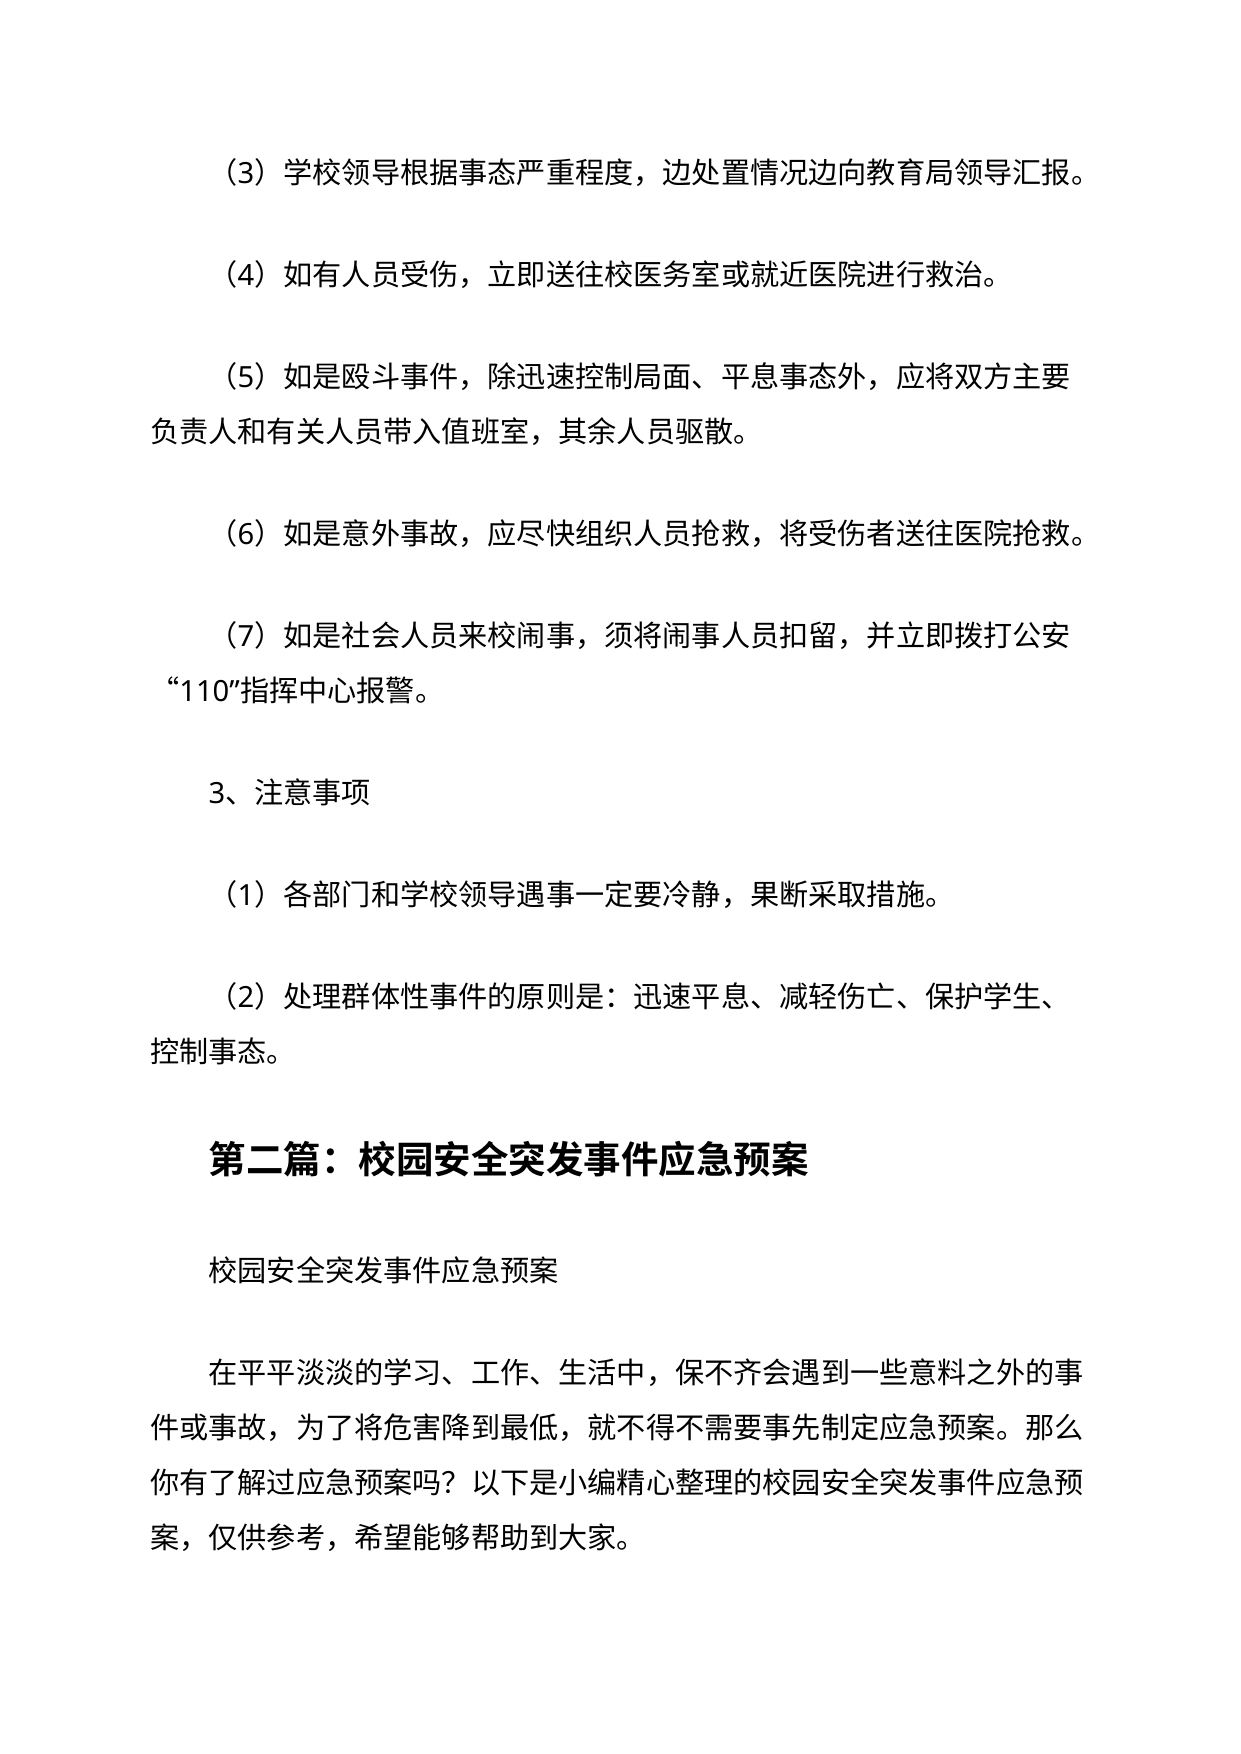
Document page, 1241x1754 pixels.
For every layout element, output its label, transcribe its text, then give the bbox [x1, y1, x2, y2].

text 在平平淡淡的学习、工作、生活中，保不齐会遇到一些意料之外的事件或事故，为了将危害降到最低，就不得不需要事先制定应急预案。那么你有了解过应急预案吗？以下是小编精心整理的校园安全突发事件应急预案，仅供参考，希望能够帮助到大家。 [150, 1349, 1090, 1557]
text （5）如是殴斗事件，除迅速控制局面、平息事态外，应将双方主要负责人和有关人员带入值班室，其余人员驱散。 [150, 354, 1090, 451]
text （3）学校领导根据事态严重程度，边处置情况边向教育局领导汇报。 [150, 150, 1090, 192]
text （4）如有人员受伤，立即送往校医务室或就近医院进行救治。 [150, 252, 1090, 294]
text 3、注意事项 [150, 770, 1090, 812]
text 校园安全突发事件应急预案 [150, 1248, 1090, 1290]
text （2）处理群体性事件的原则是：迅速平息、减轻伤亡、保护学生、控制事态。 [150, 974, 1090, 1071]
text （6）如是意外事故，应尽快组织人员抢救，将受伤者送往医院抢救。 [150, 511, 1090, 553]
text （7）如是社会人员来校闹事，须将闹事人员扣留，并立即拨打公安“110”指挥中心报警。 [150, 613, 1090, 710]
text 第二篇：校园安全突发事件应急预案 [150, 1130, 1090, 1185]
text （1）各部门和学校领导遇事一定要冷静，果断采取措施。 [150, 872, 1090, 914]
